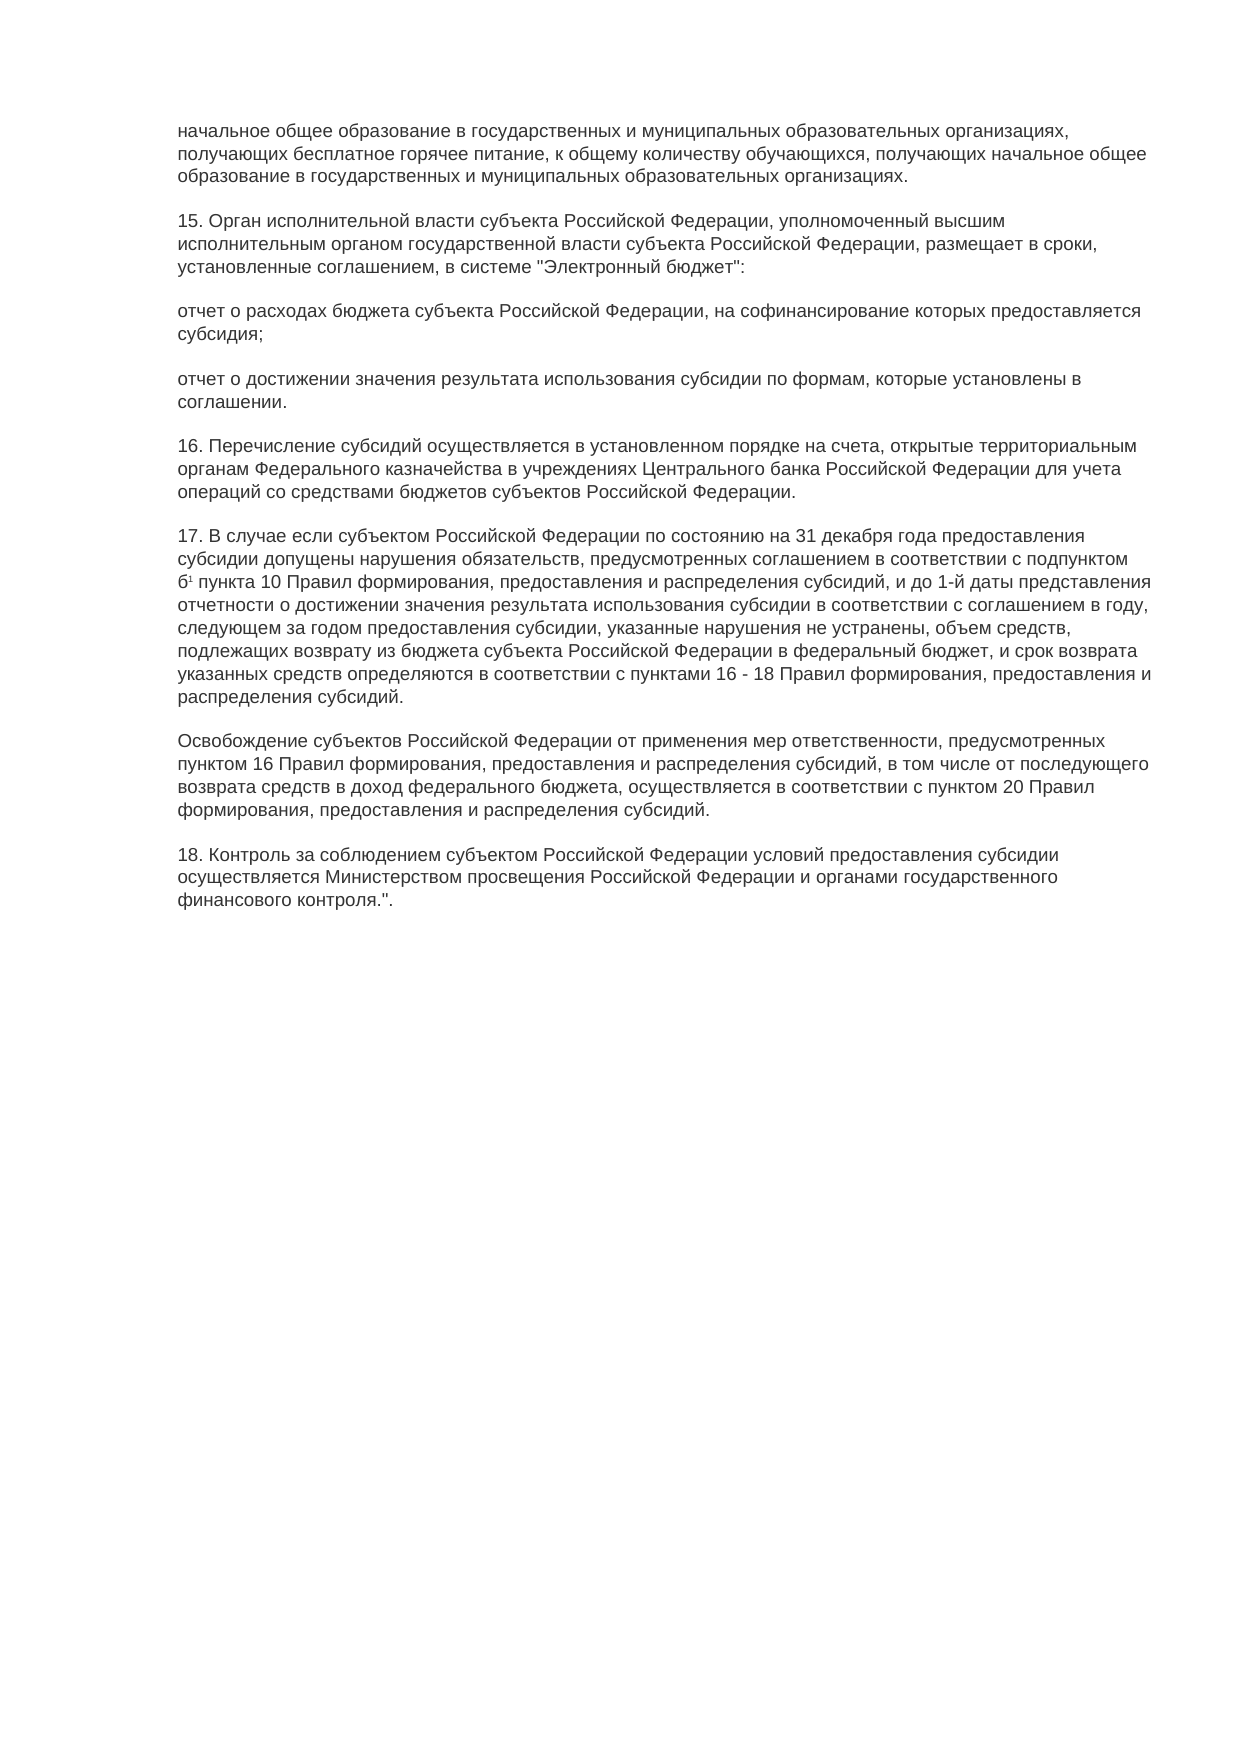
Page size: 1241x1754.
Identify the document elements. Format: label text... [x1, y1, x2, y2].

text 16. Перечисление субсидий осуществляется в установленном порядке на счета, открытые территориальным органам Федерального казначейства в учреждениях Центрального банка Российской Федерации для учета операций со средствами бюджетов субъектов Российской Федерации. [177, 433, 1152, 502]
text отчет о достижении значения результата использования субсидии по формам, которые установлены в соглашении. [177, 366, 1152, 412]
text 18. Контроль за соблюдением субъектом Российской Федерации условий предоставления субсидии осуществляется Министерством просвещения Российской Федерации и органами государственного финансового контроля.". [177, 842, 1152, 911]
text 15. Орган исполнительной власти субъекта Российской Федерации, уполномоченный высшим исполнительным органом государственной власти субъекта Российской Федерации, размещает в сроки, установленные соглашением, в системе "Электронный бюджет": [177, 208, 1152, 277]
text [177, 118, 1152, 187]
text отчет о расходах бюджета субъекта Российской Федерации, на софинансирование которых предоставляется субсидия; [177, 299, 1152, 344]
text Освобождение субъектов Российской Федерации от применения мер ответственности, предусмотренных пунктом 16 Правил формирования, предоставления и распределения субсидий, в том числе от последующего возврата средств в доход федерального бюджета, осуществляется в соответствии с пунктом 20 Правил формирования, предоставления и распределения субсидий. [177, 729, 1152, 820]
text 17. В случае если субъектом Российской Федерации по состоянию на 31 декабря года предоставления субсидии допущены нарушения обязательств, предусмотренных соглашением в соответствии с подпунктом б1 пункта 10 Правил формирования, предоставления и распределения субсидий, и до 1-й даты представления отчетности о достижении значения результата использования субсидии в соответствии с соглашением в году, следующем за годом предоставления субсидии, указанные нарушения не устранены, объем средств, подлежащих возврату из бюджета субъекта Российской Федерации в федеральный бюджет, и срок возврата указанных средств определяются в соответствии с пунктами 16 - 18 Правил формирования, предоставления и распределения субсидий. [177, 524, 1152, 707]
